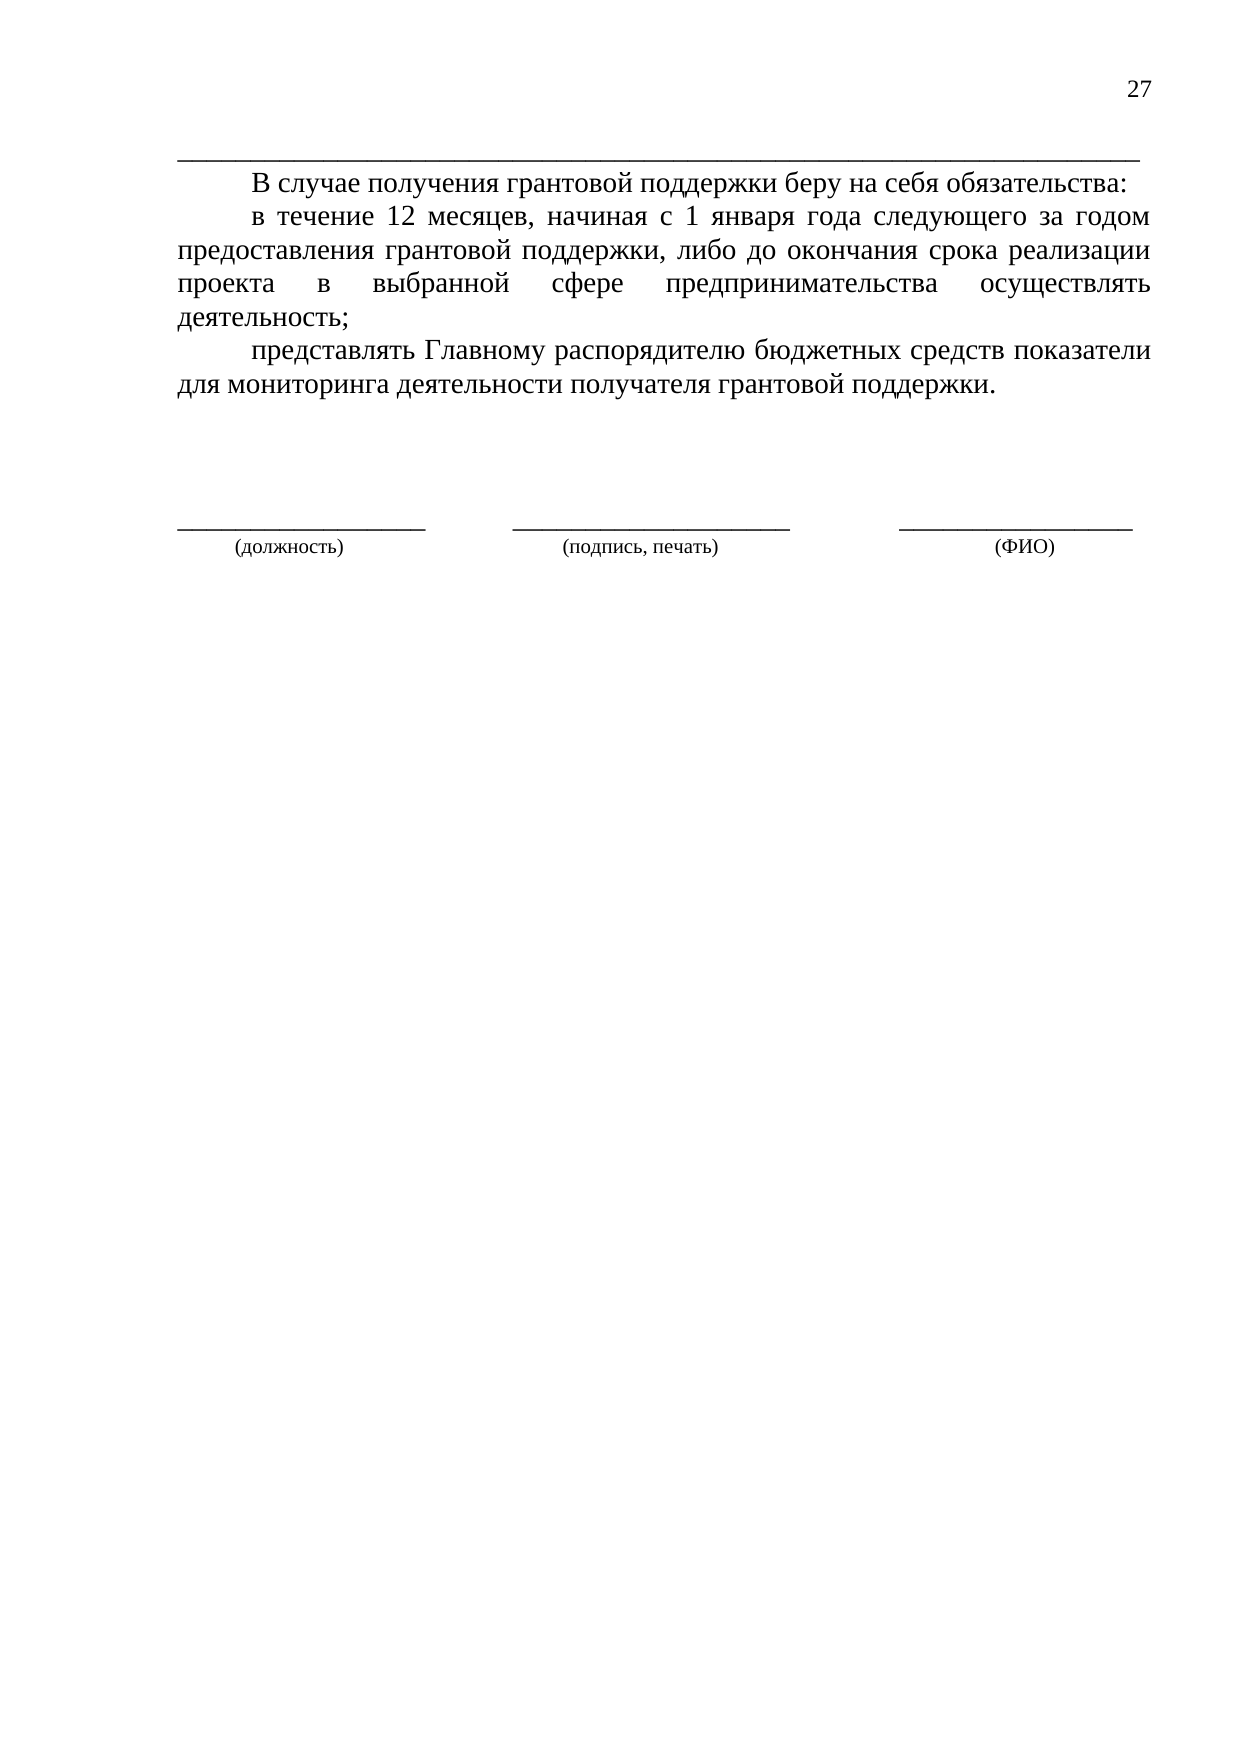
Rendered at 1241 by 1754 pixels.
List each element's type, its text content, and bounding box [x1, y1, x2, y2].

text (должность) (подпись, печать) (ФИО) [177, 534, 1152, 558]
text _________________ ___________________ ________________ [177, 500, 1152, 534]
text представлять Главному распорядителю бюджетных средств показатели для мониторинга деятельности получателя грантовой поддержки. [177, 332, 1152, 399]
text в течение 12 месяцев, начиная с 1 января года следующего за годом предоставления грантовой поддержки, либо до окончания срока реализации проекта в выбранной сфере предпринимательства осуществлять деятельность; [177, 198, 1152, 332]
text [177, 131, 1152, 165]
text В случае получения грантовой поддержки беру на себя обязательства: [177, 165, 1152, 198]
